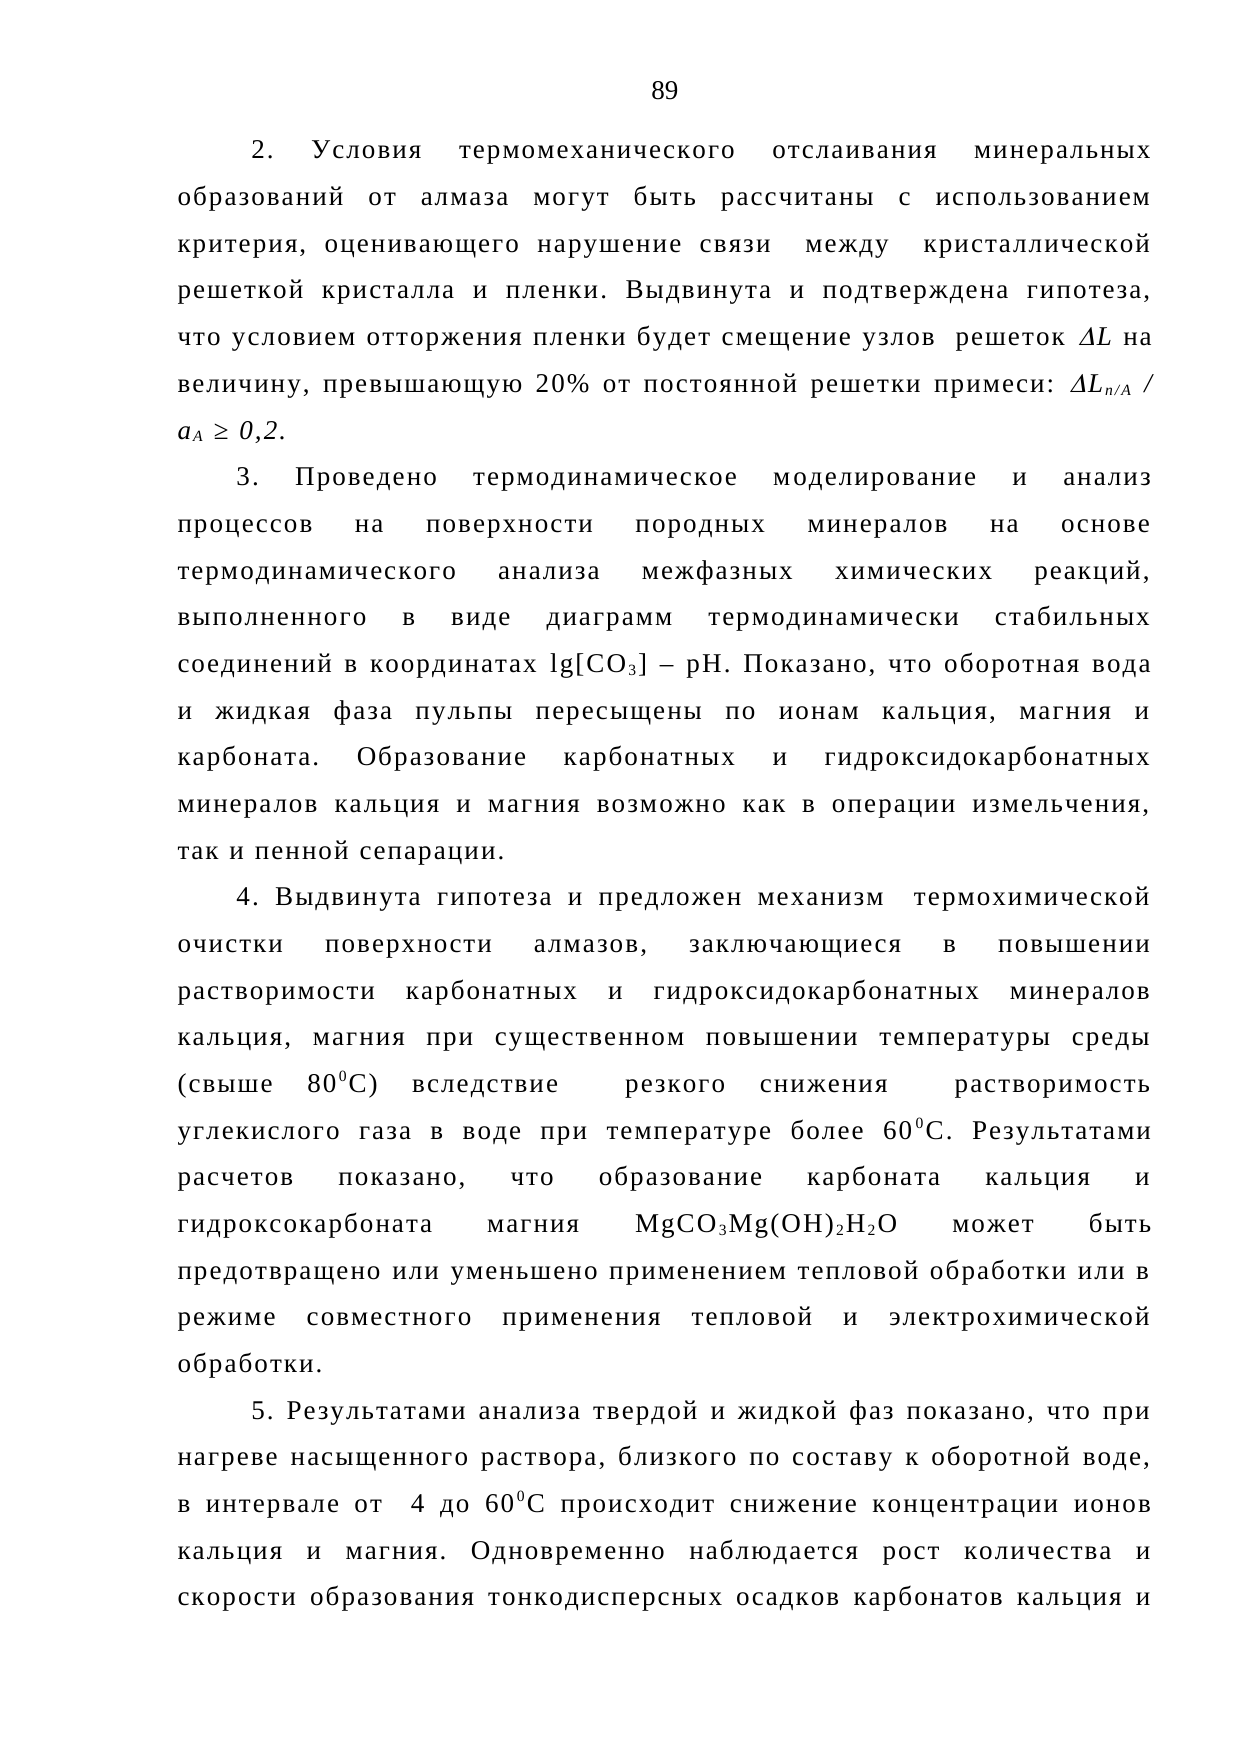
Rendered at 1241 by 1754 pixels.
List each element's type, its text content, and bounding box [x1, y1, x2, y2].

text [177, 1394, 1152, 1612]
text 2. Условия термомеханического отслаивания минеральных образований от алмаза могут быть рассчитаны с использованием критерия, оценивающего нарушение связи между кристаллической решеткой кристалла и пленки. Выдвинута и подтверждена гипотеза, что условием отторжения пленки будет смещение узлов решеток L на величину, превышающую 20% от постоянной решетки примеси: Lп/А / аА ≥ 0,2. [177, 134, 1152, 445]
text 4. Выдвинута гипотеза и предложен механизм термохимической очистки поверхности алмазов, заключающиеся в повышении растворимости карбонатных и гидроксидокарбонатных минералов кальция, магния при существенном повышении температуры среды (свыше 800С) вследствие резкого снижения растворимость углекислого газа в воде при температуре более 600С. Результатами расчетов показано, что образование карбоната кальция и гидроксокарбоната магния MgCO3Mg(OH)2H2O может быть предотвращено или уменьшено применением тепловой обработки или в режиме совместного применения тепловой и электрохимической обработки. [177, 881, 1151, 1378]
text 3. Проведено термодинамическое моделирование и анализ процессов на поверхности породных минералов на основе термодинамического анализа межфазных химических реакций, выполненного в виде диаграмм термодинамически стабильных соединений в координатах lg[CO3] – pH. Показано, что оборотная вода и жидкая фаза пульпы пересыщены по ионам кальция, магния и карбоната. Образование карбонатных и гидроксидокарбонатных минералов кальция и магния возможно как в операции измельчения, так и пенной сепарации. [177, 461, 1151, 865]
